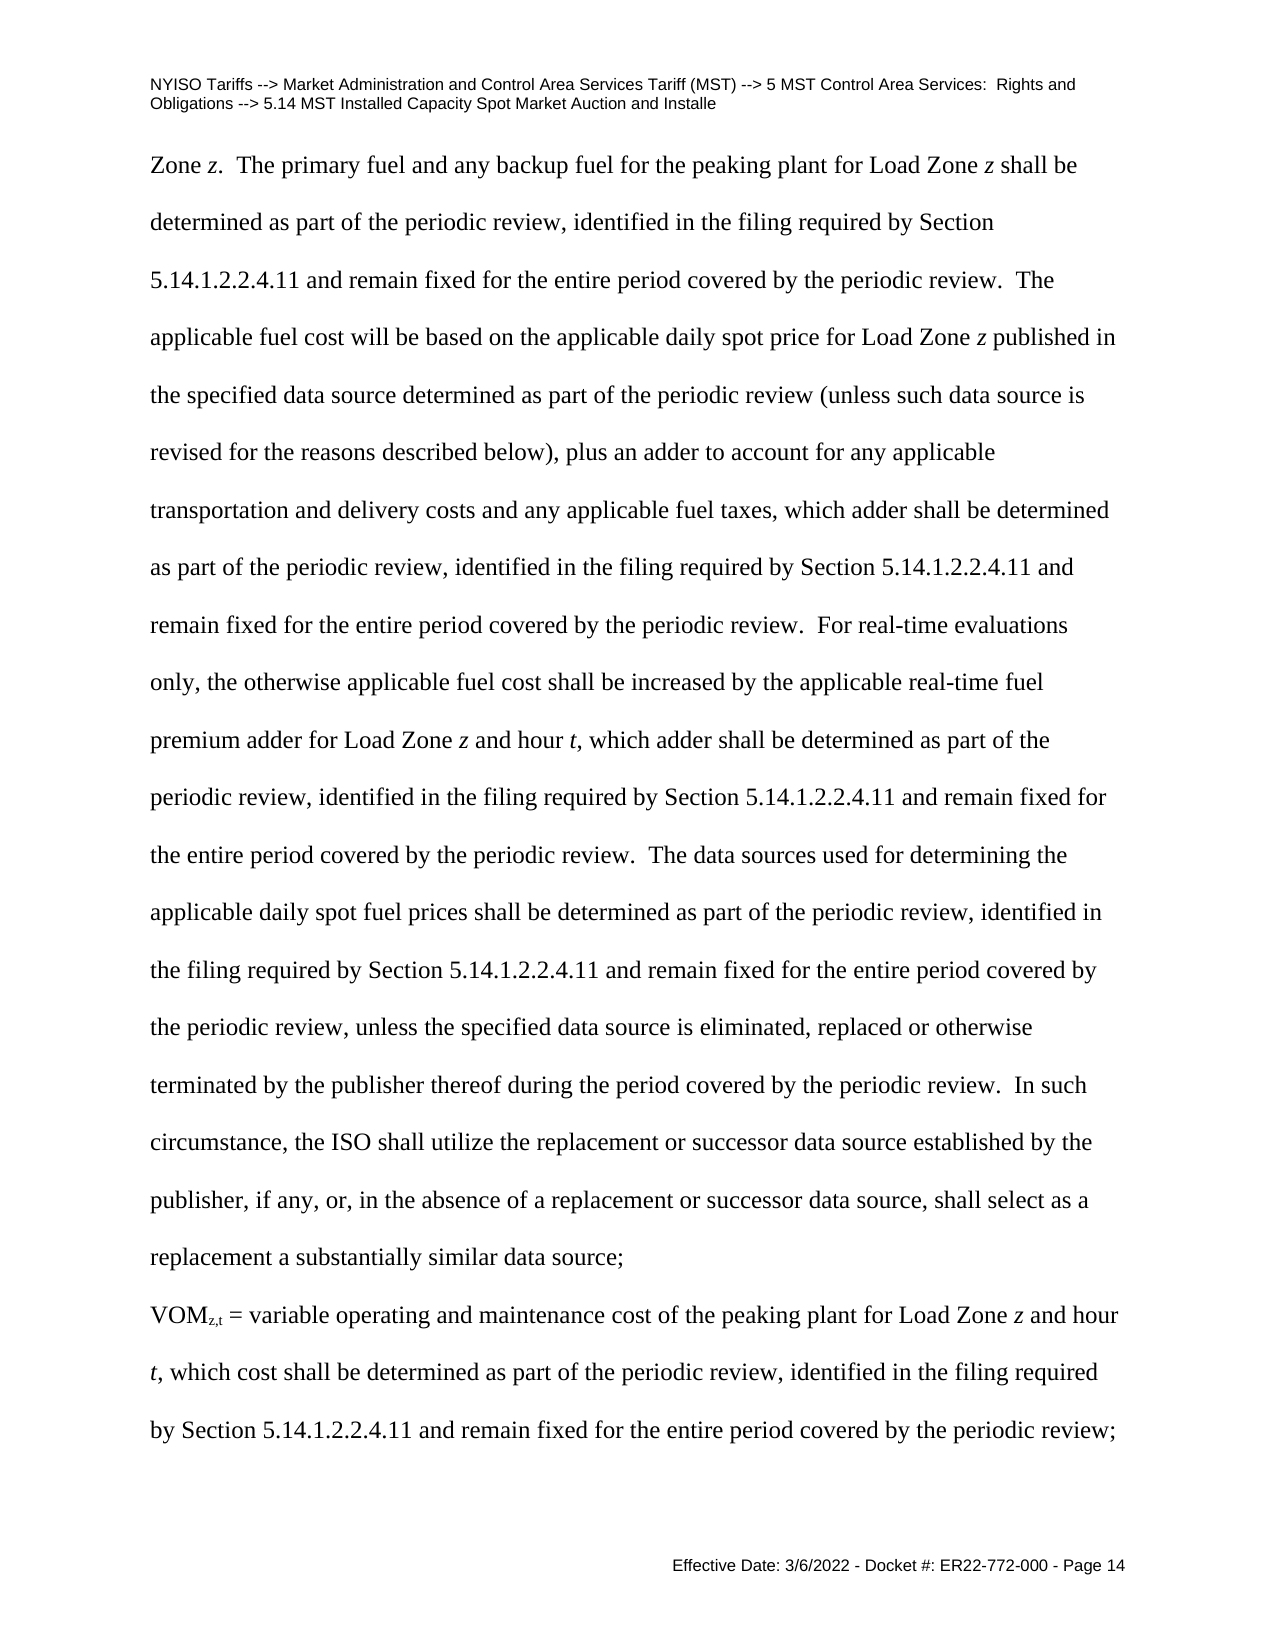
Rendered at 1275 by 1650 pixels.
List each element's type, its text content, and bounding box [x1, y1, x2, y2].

text VOMz,t = variable operating and maintenance cost of the peaking plant for Load Zone z and hour t, which cost shall be determined as part of the periodic review, identified in the filing required by Section 5.14.1.2.2.4.11 and remain fixed for the entire period covered by the periodic review; [150, 1300, 1125, 1444]
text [150, 150, 1125, 1271]
